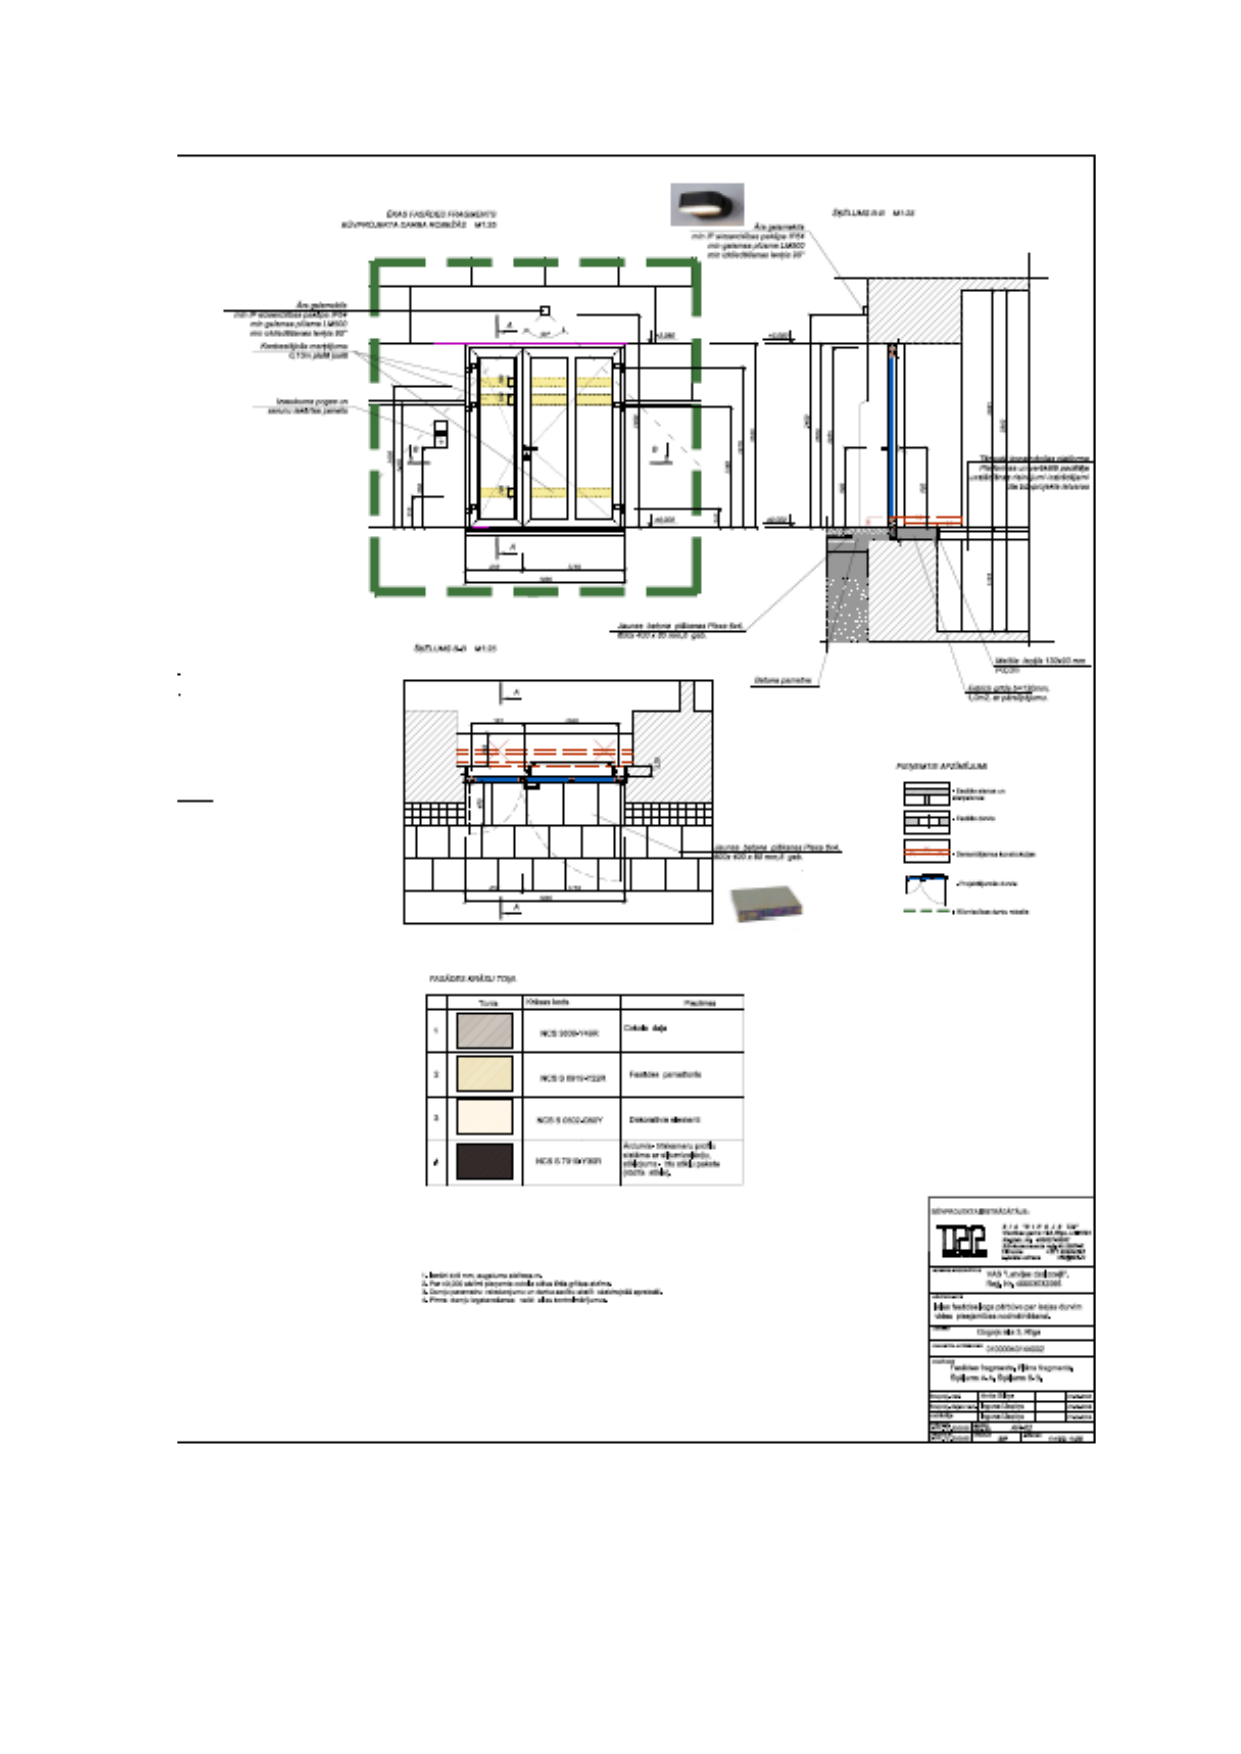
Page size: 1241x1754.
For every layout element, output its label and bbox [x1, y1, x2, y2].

picture [177, 150, 1096, 1446]
